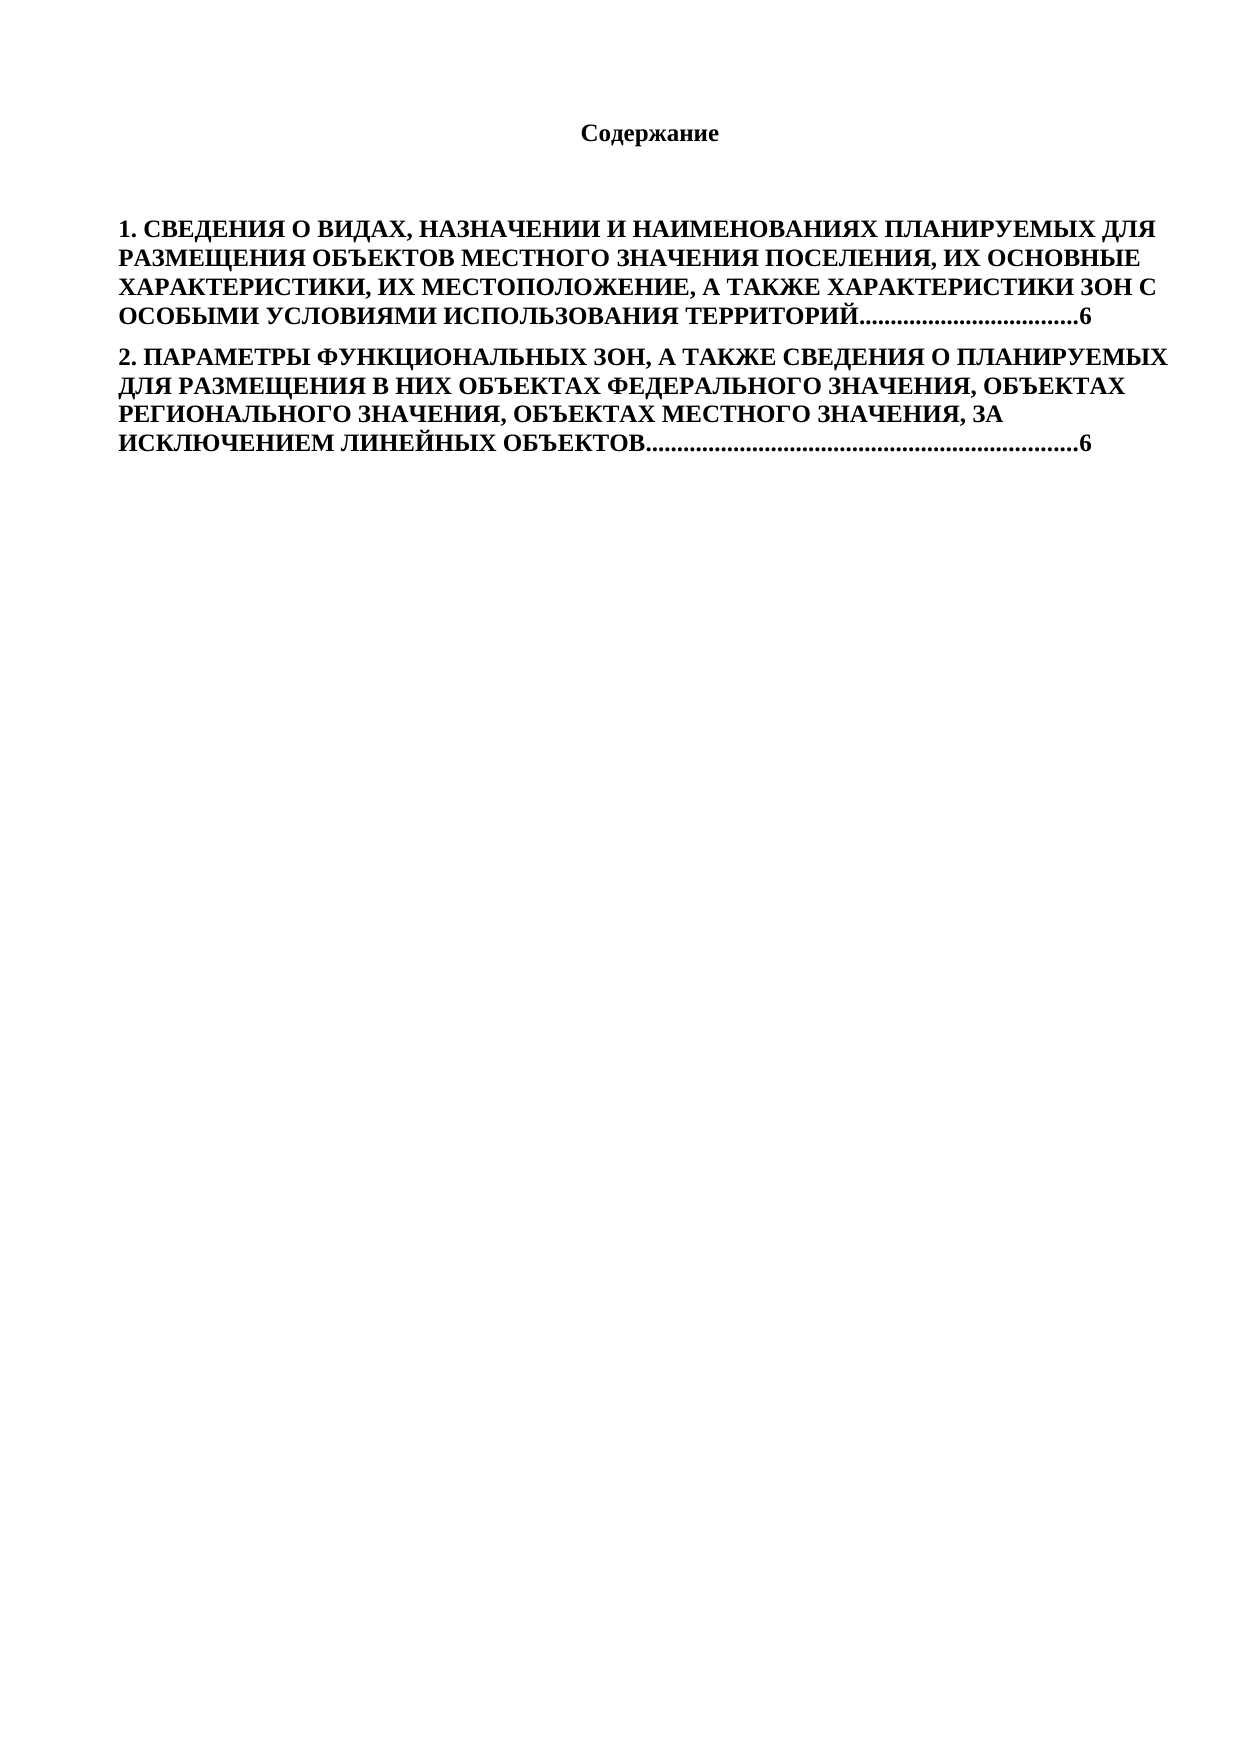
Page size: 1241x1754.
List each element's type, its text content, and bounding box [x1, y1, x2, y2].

text Содержание [118, 118, 1181, 147]
text 1. СВЕДЕНИЯ О ВИДАХ, НАЗНАЧЕНИИ И НАИМЕНОВАНИЯХ ПЛАНИРУЕМЫХ ДЛЯ РАЗМЕЩЕНИЯ ОБЪЕКТОВ МЕСТНОГО ЗНАЧЕНИЯ ПОСЕЛЕНИЯ, ИХ ОСНОВНЫЕ ХАРАКТЕРИСТИКИ, ИХ МЕСТОПОЛОЖЕНИЕ, А ТАКЖЕ ХАРАКТЕРИСТИКИ ЗОН С ОСОБЫМИ УСЛОВИЯМИ ИСПОЛЬЗОВАНИЯ ТЕРРИТОРИЙ 6 [118, 214, 1181, 329]
text 2. ПАРАМЕТРЫ ФУНКЦИОНАЛЬНЫХ ЗОН, А ТАКЖЕ СВЕДЕНИЯ О ПЛАНИРУЕМЫХ ДЛЯ РАЗМЕЩЕНИЯ В НИХ ОБЪЕКТАХ ФЕДЕРАЛЬНОГО ЗНАЧЕНИЯ, ОБЪЕКТАХ РЕГИОНАЛЬНОГО ЗНАЧЕНИЯ, ОБЪЕКТАХ МЕСТНОГО ЗНАЧЕНИЯ, ЗА ИСКЛЮЧЕНИЕМ ЛИНЕЙНЫХ ОБЪЕКТОВ 6 [118, 342, 1181, 457]
